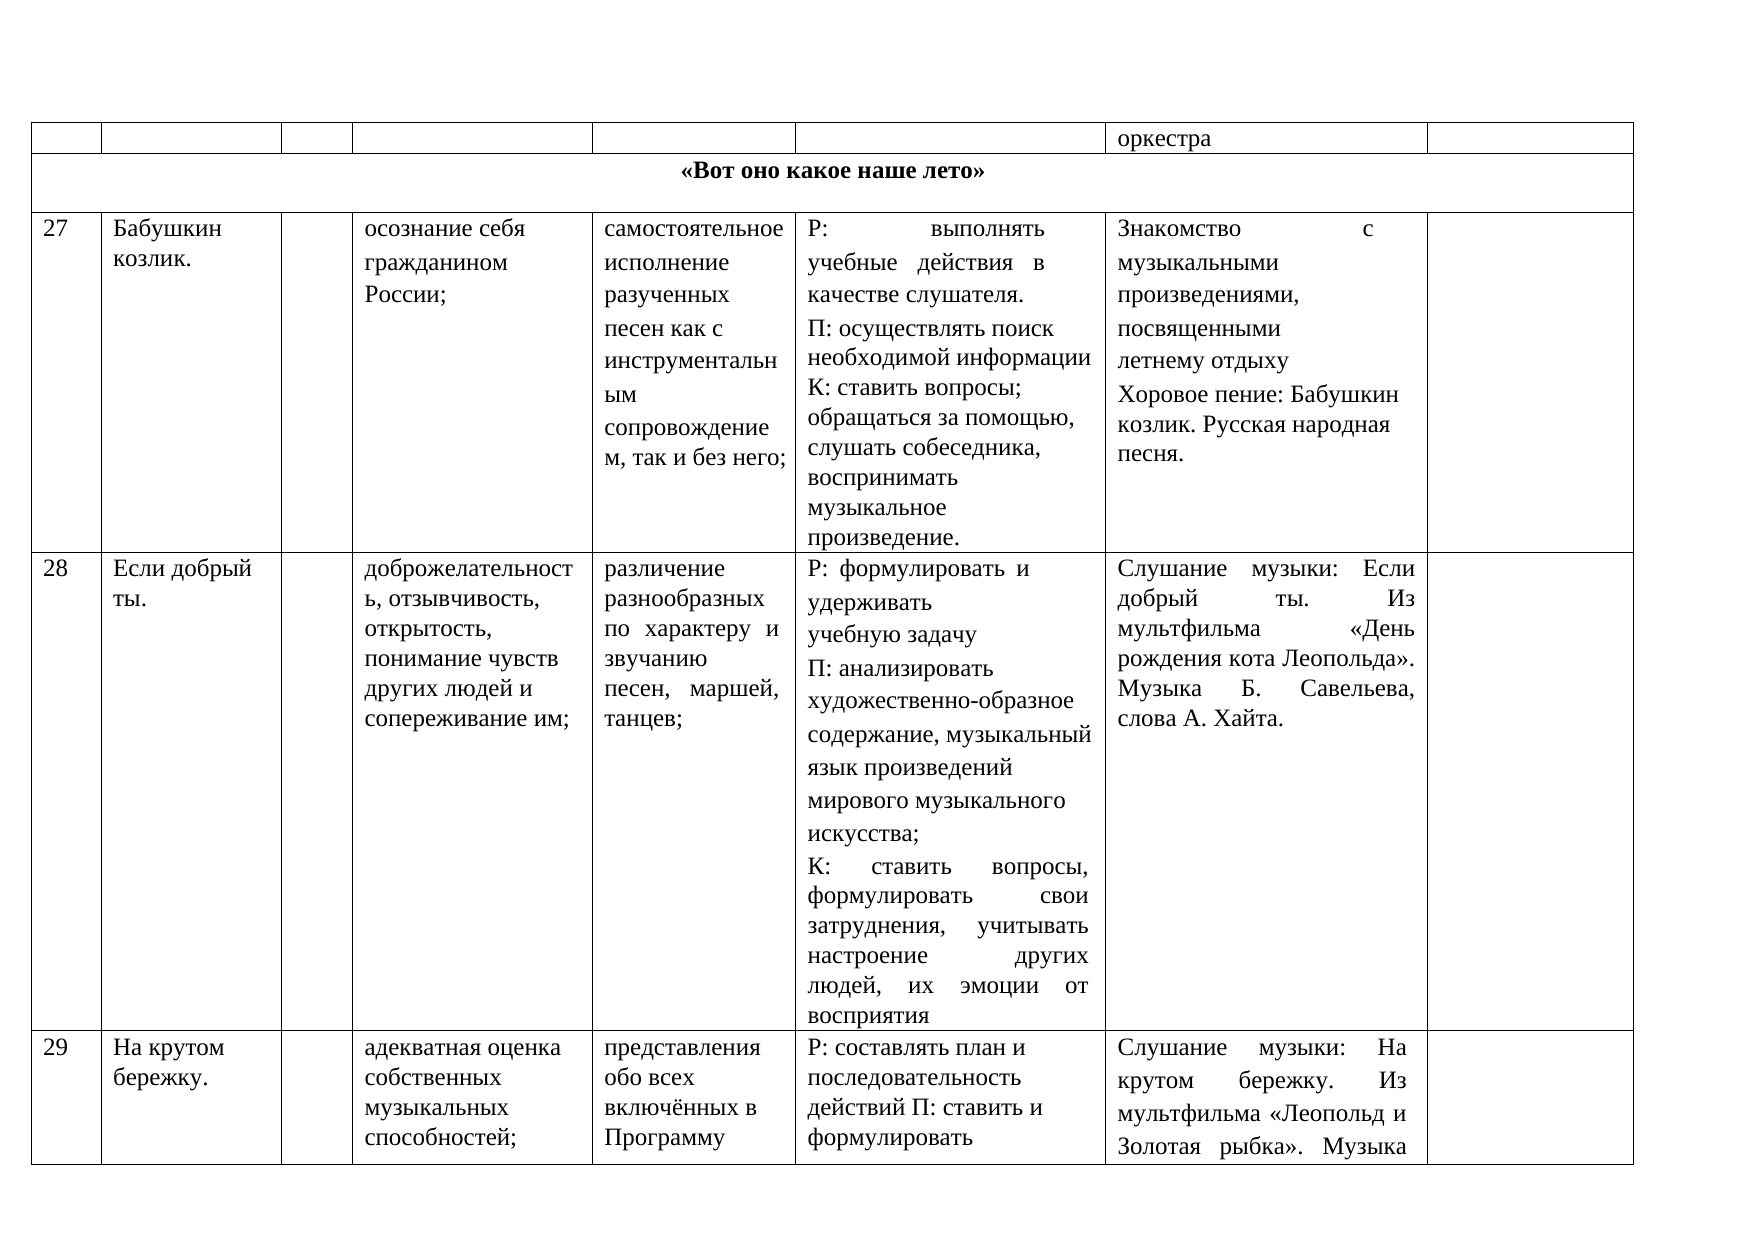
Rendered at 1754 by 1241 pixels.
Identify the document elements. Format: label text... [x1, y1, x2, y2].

table_cell самостоятельное исполнение разученных песен как с инструментальн ым сопровождение м, так и без него; [593, 213, 795, 552]
table_cell доброжелательност ь, отзывчивость, открытость, понимание чувств других людей и сопереживание им; [353, 553, 592, 1030]
table_cell [1428, 213, 1633, 552]
table_header [593, 123, 795, 153]
table_cell 29 [32, 1031, 101, 1164]
table_cell различение разнообразных по характеру и звучанию песен, маршей, танцев; [593, 553, 795, 1030]
table_header [32, 123, 101, 153]
table_cell Р: формулировать и удерживать учебную задачу П: анализировать художественно-образное содержание, музыкальный язык произведений мирового музыкального искусства; К: ставить вопросы, формулировать свои затруднения, учитывать настроение других людей, их эмоции от восприятия [796, 553, 1105, 1030]
table_header [282, 123, 352, 153]
table_cell Р: выполнять учебные действия в качестве слушателя. П: осуществлять поиск необходимой информации К: ставить вопросы; обращаться за помощью, слушать собеседника, воспринимать музыкальное произведение. [796, 213, 1105, 552]
table_cell [282, 1031, 352, 1164]
table_header [102, 123, 281, 153]
table_cell Если добрый ты. [102, 553, 281, 1030]
table_cell [1428, 553, 1633, 1030]
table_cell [593, 1031, 795, 1164]
table_header [796, 123, 1105, 153]
table_header [353, 123, 592, 153]
table_cell осознание себя гражданином России; [353, 213, 592, 552]
table_cell 27 [32, 213, 101, 552]
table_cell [1106, 1031, 1427, 1164]
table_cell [353, 1031, 592, 1164]
table_cell «Вот оно какое наше лето» [32, 154, 1633, 212]
table_cell [282, 553, 352, 1030]
table_cell На крутом бережку. [102, 1031, 281, 1164]
table_cell 28 [32, 553, 101, 1030]
table_cell Знакомство с музыкальными произведениями, посвященными летнему отдыху Хоровое пение: Бабушкин козлик. Русская народная песня. [1106, 213, 1427, 552]
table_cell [796, 1031, 1105, 1164]
table_cell [282, 213, 352, 552]
table_header [1428, 123, 1633, 153]
table_header оркестра [1106, 123, 1427, 153]
table_cell Слушание музыки: Если добрый ты. Из мультфильма «День рождения кота Леопольда». Музыка Б. Савельева, слова А. Хайта. [1106, 553, 1427, 1030]
table_cell [1428, 1031, 1633, 1164]
table_cell Бабушкин козлик. [102, 213, 281, 552]
